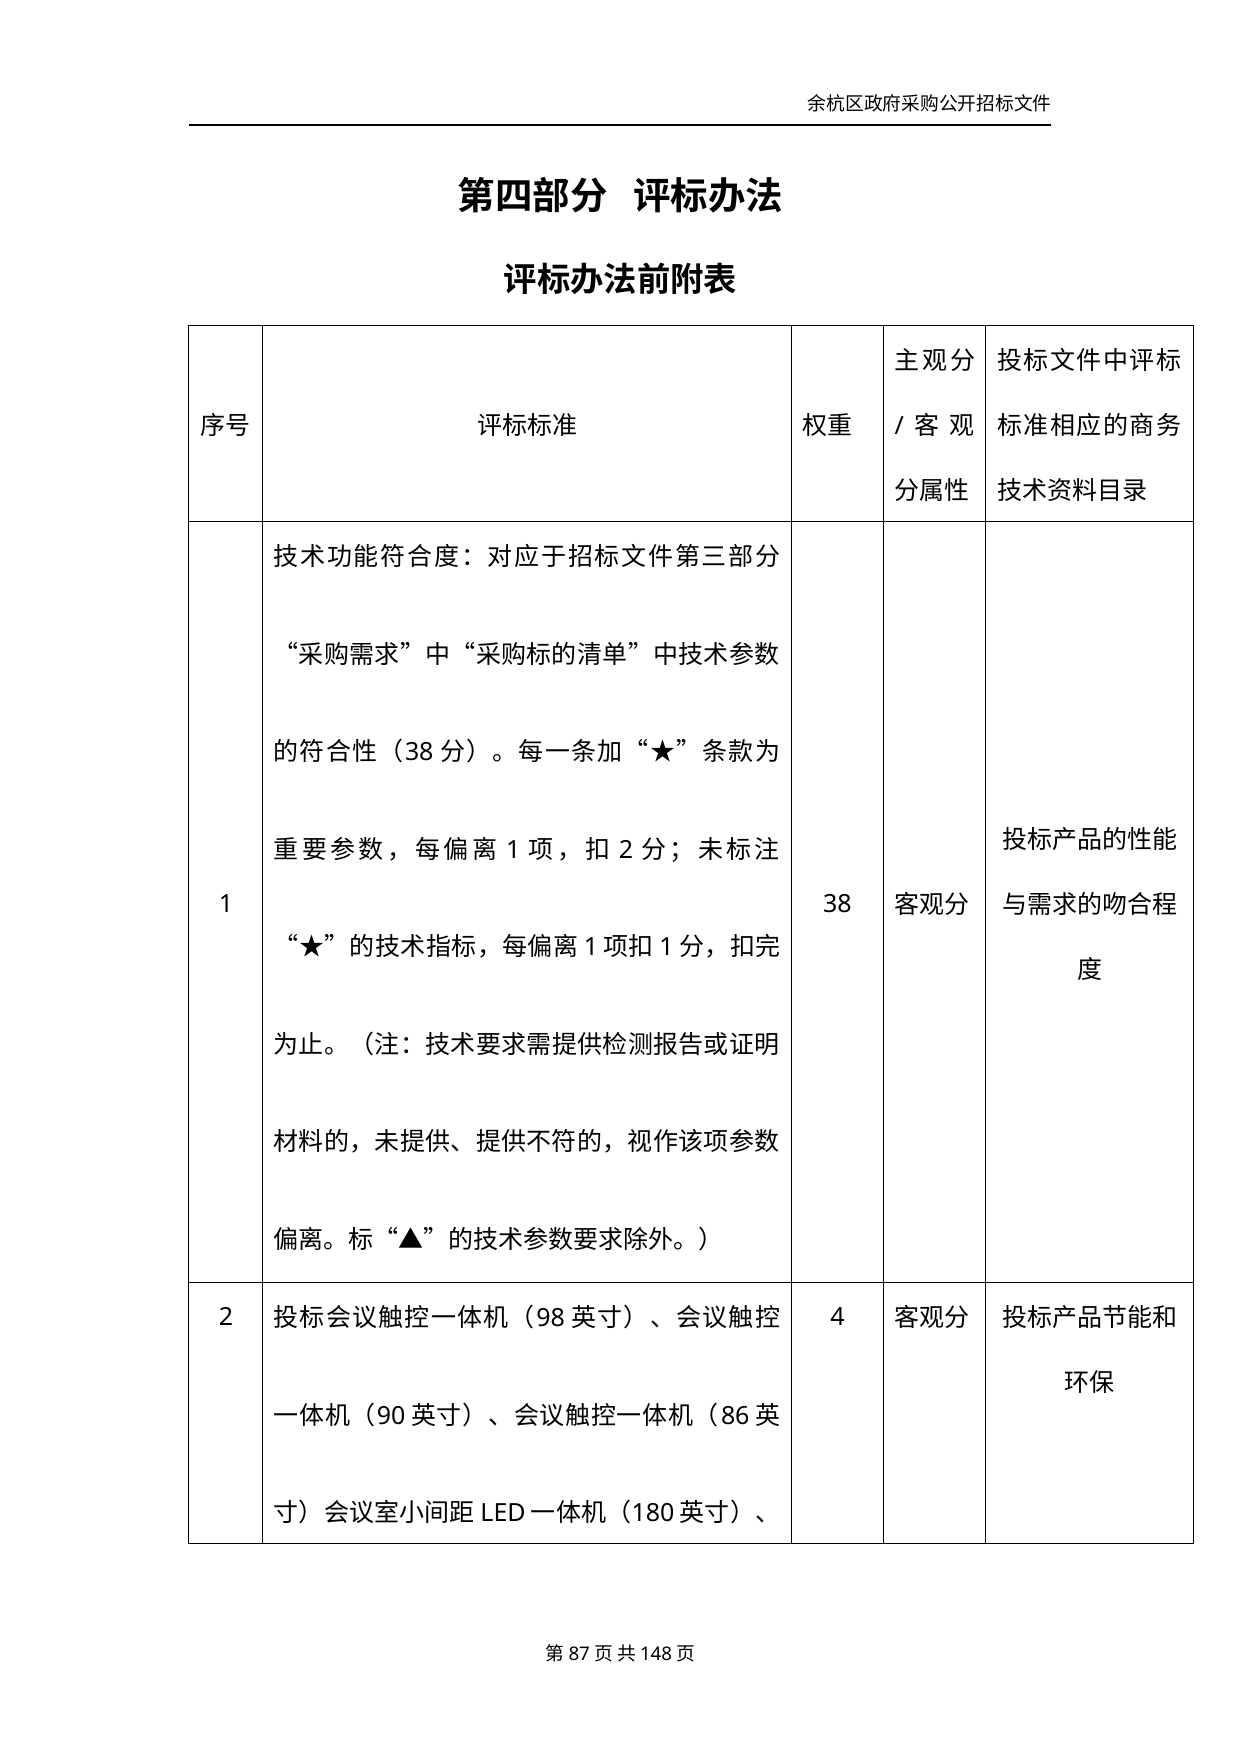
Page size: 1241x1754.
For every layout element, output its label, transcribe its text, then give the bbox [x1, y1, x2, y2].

table_cell 投标产品的性能与需求的吻合程度 [986, 522, 1193, 1282]
table_cell 1 [189, 522, 262, 1282]
table_cell 38 [792, 522, 883, 1282]
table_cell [263, 1283, 791, 1543]
table_cell 客观分 [884, 1283, 985, 1543]
table_header 投标文件中评标标准相应的商务技术资料目录 [986, 326, 1193, 521]
text 第四部分 评标办法 [189, 161, 1051, 226]
table_cell 2 [189, 1283, 262, 1543]
table_cell 4 [792, 1283, 883, 1543]
table_header 主观分/客观分属性 [884, 326, 985, 521]
text 评标办法前附表 [189, 253, 1051, 301]
table_cell 客观分 [884, 522, 985, 1282]
table_cell 技术功能符合度：对应于招标文件第三部分“采购需求”中“采购标的清单”中技术参数的符合性（38分）。每一条加“★”条款为重要参数，每偏离1项，扣2分；未标注“★”的技术指标，每偏离1项扣1分，扣完为止。（注：技术要求需提供检测报告或证明材料的，未提供、提供不符的，视作该项参数偏离。标“▲”的技术参数要求除外。） [263, 522, 791, 1282]
table_header 序号 [189, 326, 262, 521]
table_header 评标标准 [263, 326, 791, 521]
table_cell 投标产品节能和环保 [986, 1283, 1193, 1543]
table_header 权重 [792, 326, 883, 521]
